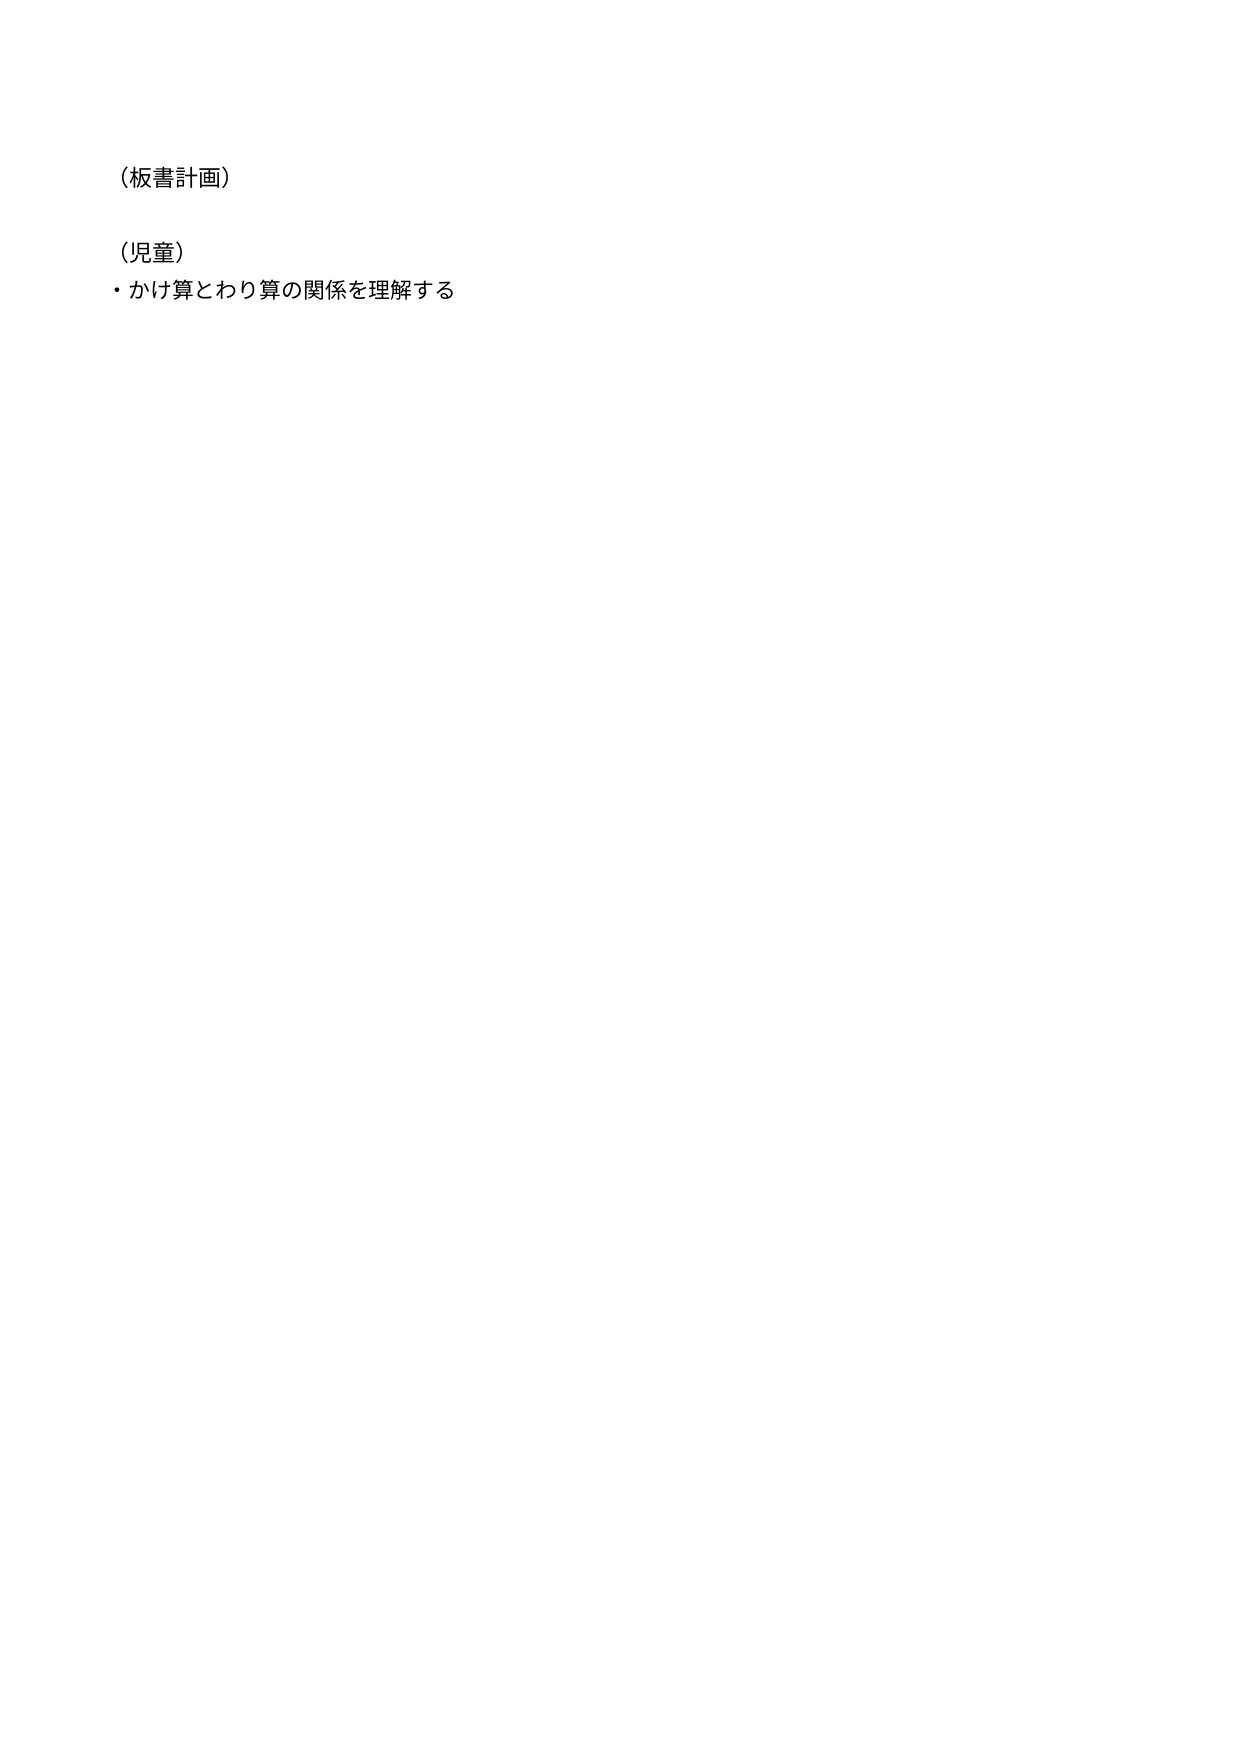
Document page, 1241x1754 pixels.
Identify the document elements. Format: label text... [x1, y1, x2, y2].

text （児童） [106, 233, 1134, 270]
text （板書計画） [106, 158, 1134, 195]
text ・かけ算とわり算の関係を理解する [106, 270, 1134, 308]
